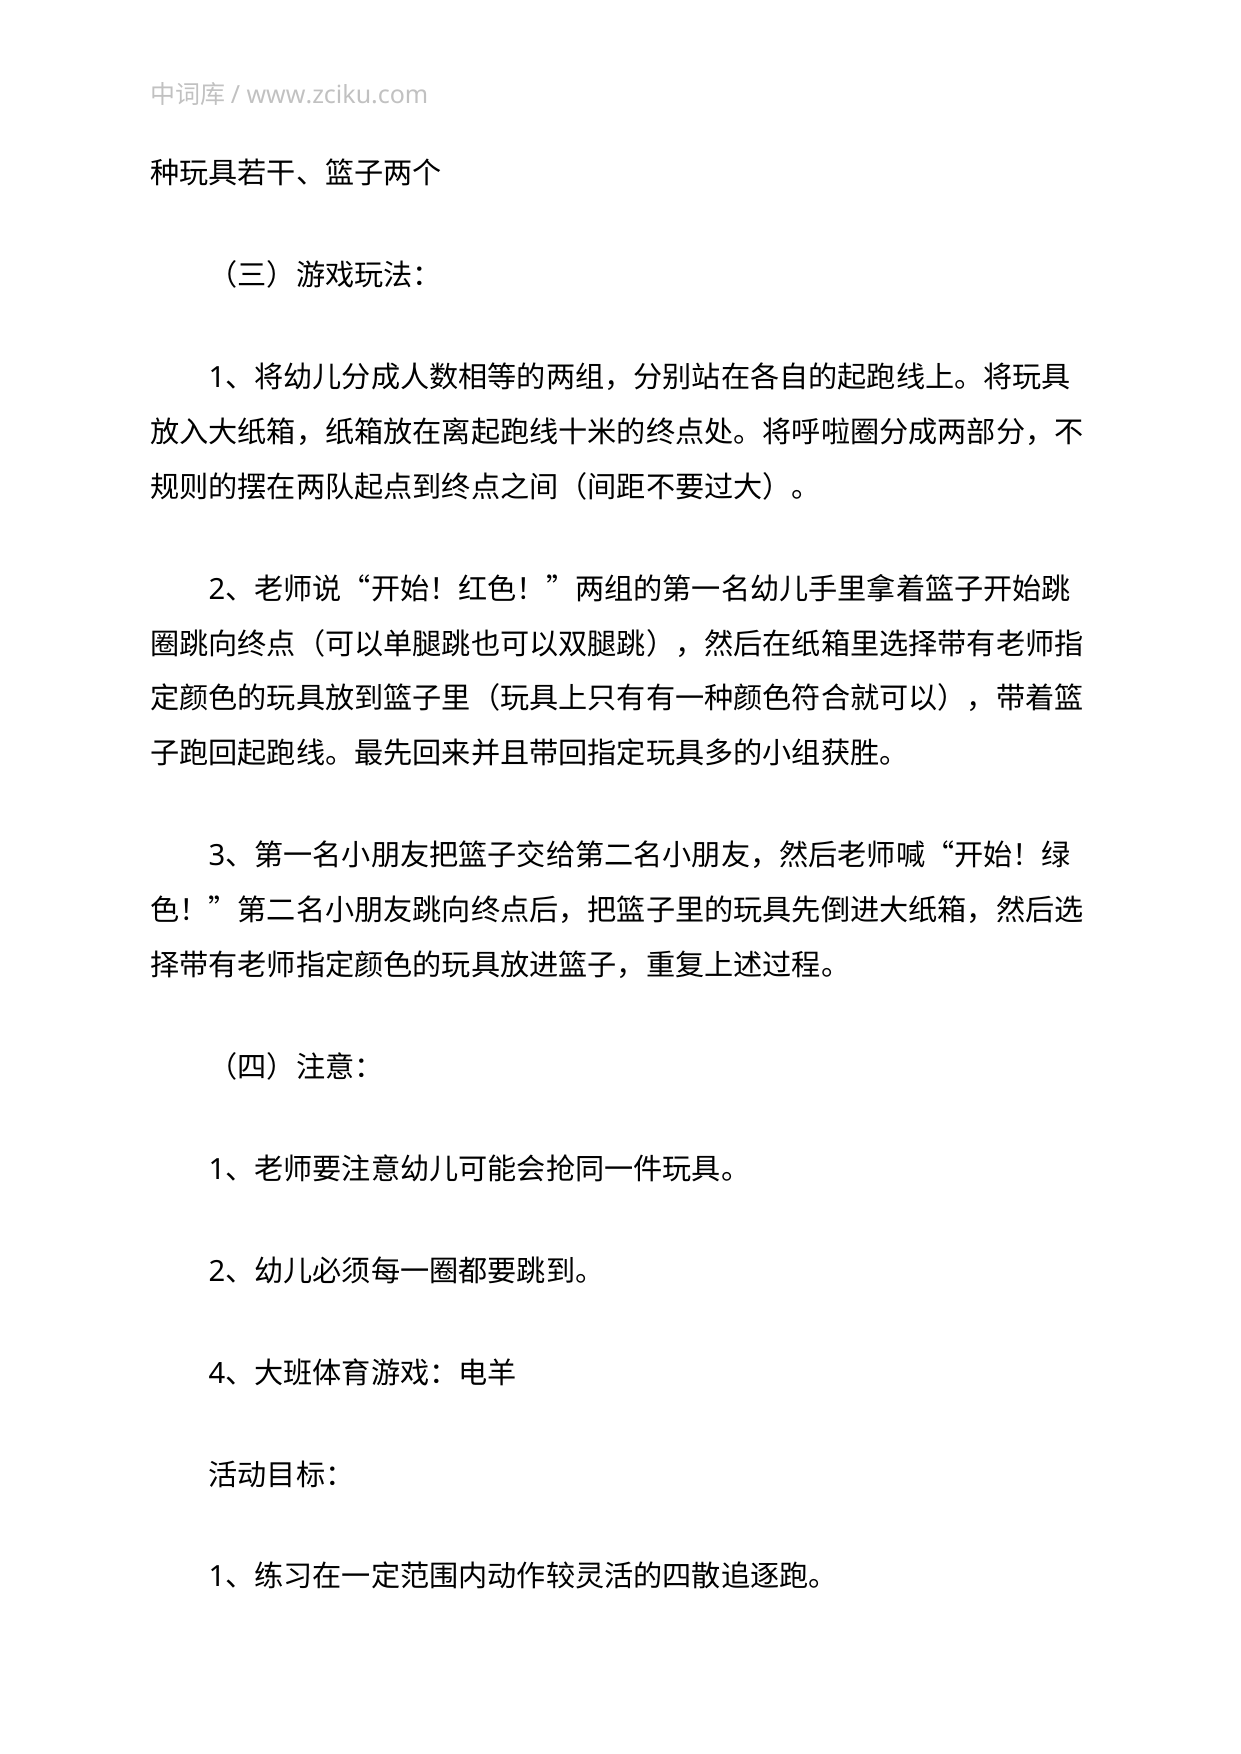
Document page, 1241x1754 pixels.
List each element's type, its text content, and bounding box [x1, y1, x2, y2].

text 1、练习在一定范围内动作较灵活的四散追逐跑。 [150, 1553, 1090, 1595]
text （四）注意： [150, 1043, 1090, 1086]
text 2、幼儿必须每一圈都要跳到。 [150, 1247, 1090, 1289]
text （三）游戏玩法： [150, 252, 1090, 294]
text 4、大班体育游戏：电羊 [150, 1349, 1090, 1392]
text 活动目标： [150, 1451, 1090, 1493]
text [150, 150, 1090, 192]
text 2、老师说“开始！红色！”两组的第一名幼儿手里拿着篮子开始跳圈跳向终点（可以单腿跳也可以双腿跳），然后在纸箱里选择带有老师指定颜色的玩具放到篮子里（玩具上只有有一种颜色符合就可以），带着篮子跑回起跑线。最先回来并且带回指定玩具多的小组获胜。 [150, 565, 1090, 772]
text 3、第一名小朋友把篮子交给第二名小朋友，然后老师喊“开始！绿色！”第二名小朋友跳向终点后，把篮子里的玩具先倒进大纸箱，然后选择带有老师指定颜色的玩具放进篮子，重复上述过程。 [150, 832, 1090, 984]
text 1、将幼儿分成人数相等的两组，分别站在各自的起跑线上。将玩具放入大纸箱，纸箱放在离起跑线十米的终点处。将呼啦圈分成两部分，不规则的摆在两队起点到终点之间（间距不要过大）。 [150, 353, 1090, 506]
text 1、老师要注意幼儿可能会抢同一件玩具。 [150, 1145, 1090, 1188]
